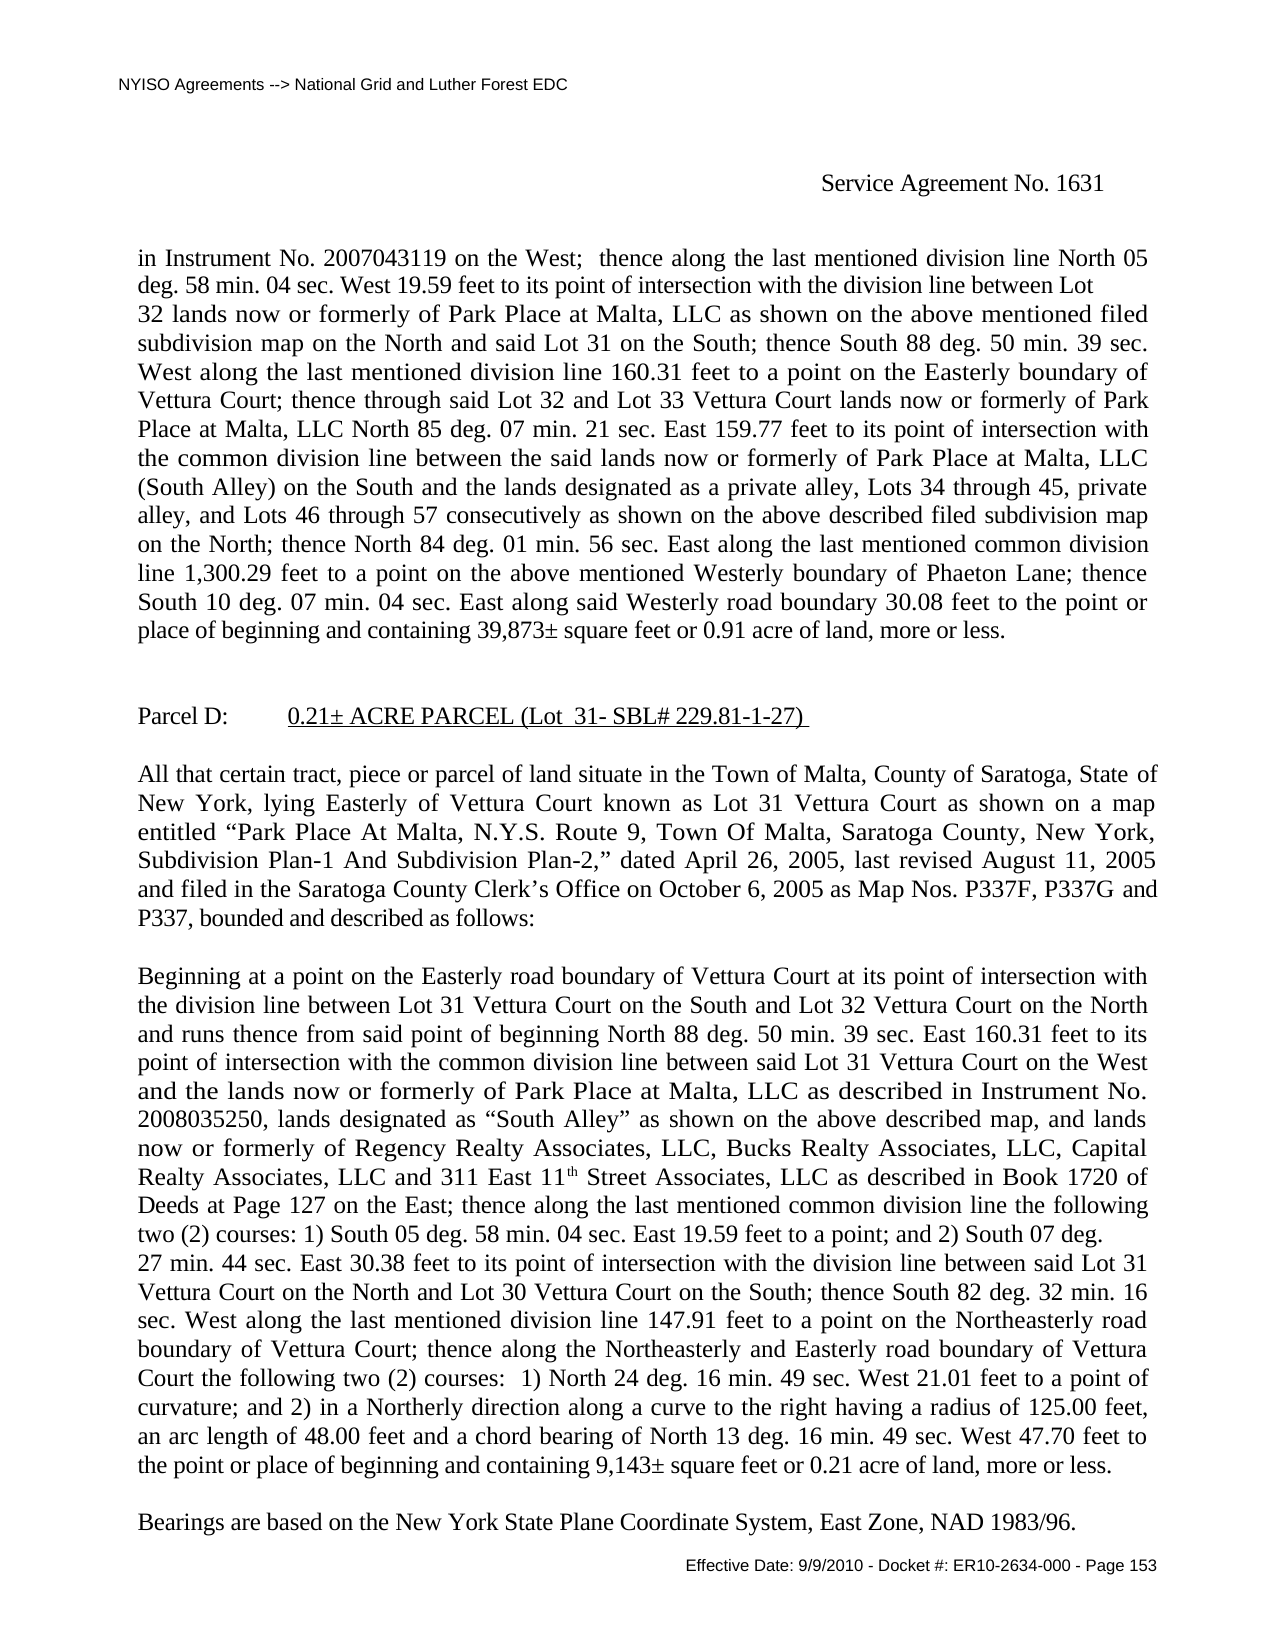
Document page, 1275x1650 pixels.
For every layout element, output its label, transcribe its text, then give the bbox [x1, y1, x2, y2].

text 27 min. 44 sec. East 30.38 feet to its point of intersection with the division line between said Lot 31 Vettura Court on the North and Lot 30 Vettura Court on the South; thence South 82 deg. 32 min. 16 sec. West along the last mentioned division line 147.91 feet to a point on the Northeasterly road boundary of Vettura Court; thence along the Northeasterly and Easterly road boundary of Vettura Court the following two (2) courses: 1) North 24 deg. 16 min. 49 sec. West 21.01 feet to a point of curvature; and 2) in a Northerly direction along a curve to the right having a radius of 125.00 feet, an arc length of 48.00 feet and a chord bearing of North 13 deg. 16 min. 49 sec. West 47.70 feet to the point or place of beginning and containing 9,143± square feet or 0.21 acre of land, more or less. [137, 1248, 1158, 1479]
text Service Agreement No. 1631 [821, 168, 1275, 197]
text in Instrument No. 2007043119 on the West; thence along the last mentioned division line North 05 deg. 58 min. 04 sec. West 19.59 feet to its point of intersection with the division line between Lot [137, 245, 1158, 299]
text Parcel D: 0.21± ACRE PARCEL (Lot 31- SBL# 229.81-1-27) [137, 701, 1275, 730]
text Bearings are based on the New York State Plane Coordinate System, East Zone, NAD 1983/96. [137, 1507, 1275, 1536]
text 32 lands now or formerly of Park Place at Malta, LLC as shown on the above mentioned filed subdivision map on the North and said Lot 31 on the South; thence South 88 deg. 50 min. 39 sec. West along the last mentioned division line 160.31 feet to a point on the Easterly boundary of Vettura Court; thence through said Lot 32 and Lot 33 Vettura Court lands now or formerly of Park Place at Malta, LLC North 85 deg. 07 min. 21 sec. East 159.77 feet to its point of intersection with the common division line between the said lands now or formerly of Park Place at Malta, LLC (South Alley) on the South and the lands designated as a private alley, Lots 34 through 45, private alley, and Lots 46 through 57 consecutively as shown on the above described filed subdivision map on the North; thence North 84 deg. 01 min. 56 sec. East along the last mentioned common division line 1,300.29 feet to a point on the above mentioned Westerly boundary of Phaeton Lane; thence South 10 deg. 07 min. 04 sec. East along said Westerly road boundary 30.08 feet to the point or place of beginning and containing 39,873± square feet or 0.91 acre of land, more or less. [137, 299, 1158, 644]
text Beginning at a point on the Easterly road boundary of Vettura Court at its point of intersection with the division line between Lot 31 Vettura Court on the South and Lot 32 Vettura Court on the North and runs thence from said point of beginning North 88 deg. 50 min. 39 sec. East 160.31 feet to its point of intersection with the common division line between said Lot 31 Vettura Court on the West and the lands now or formerly of Park Place at Malta, LLC as described in Instrument No. 2008035250, lands designated as “South Alley” as shown on the above described map, and lands now or formerly of Regency Realty Associates, LLC, Bucks Realty Associates, LLC, Capital Realty Associates, LLC and 311 East 11th Street Associates, LLC as described in Book 1720 of Deeds at Page 127 on the East; thence along the last mentioned common division line the following two (2) courses: 1) South 05 deg. 58 min. 04 sec. East 19.59 feet to a point; and 2) South 07 deg. [137, 962, 1158, 1248]
text All that certain tract, piece or parcel of land situate in the Town of Malta, County of Saratoga, State of New York, lying Easterly of Vettura Court known as Lot 31 Vettura Court as shown on a map entitled “Park Place At Malta, N.Y.S. Route 9, Town Of Malta, Saratoga County, New York, Subdivision Plan-1 And Subdivision Plan-2,” dated April 26, 2005, last revised August 11, 2005 and filed in the Saratoga County Clerk’s Office on October 6, 2005 as Map Nos. P337F, P337G and P337, bounded and described as follows: [137, 759, 1158, 932]
